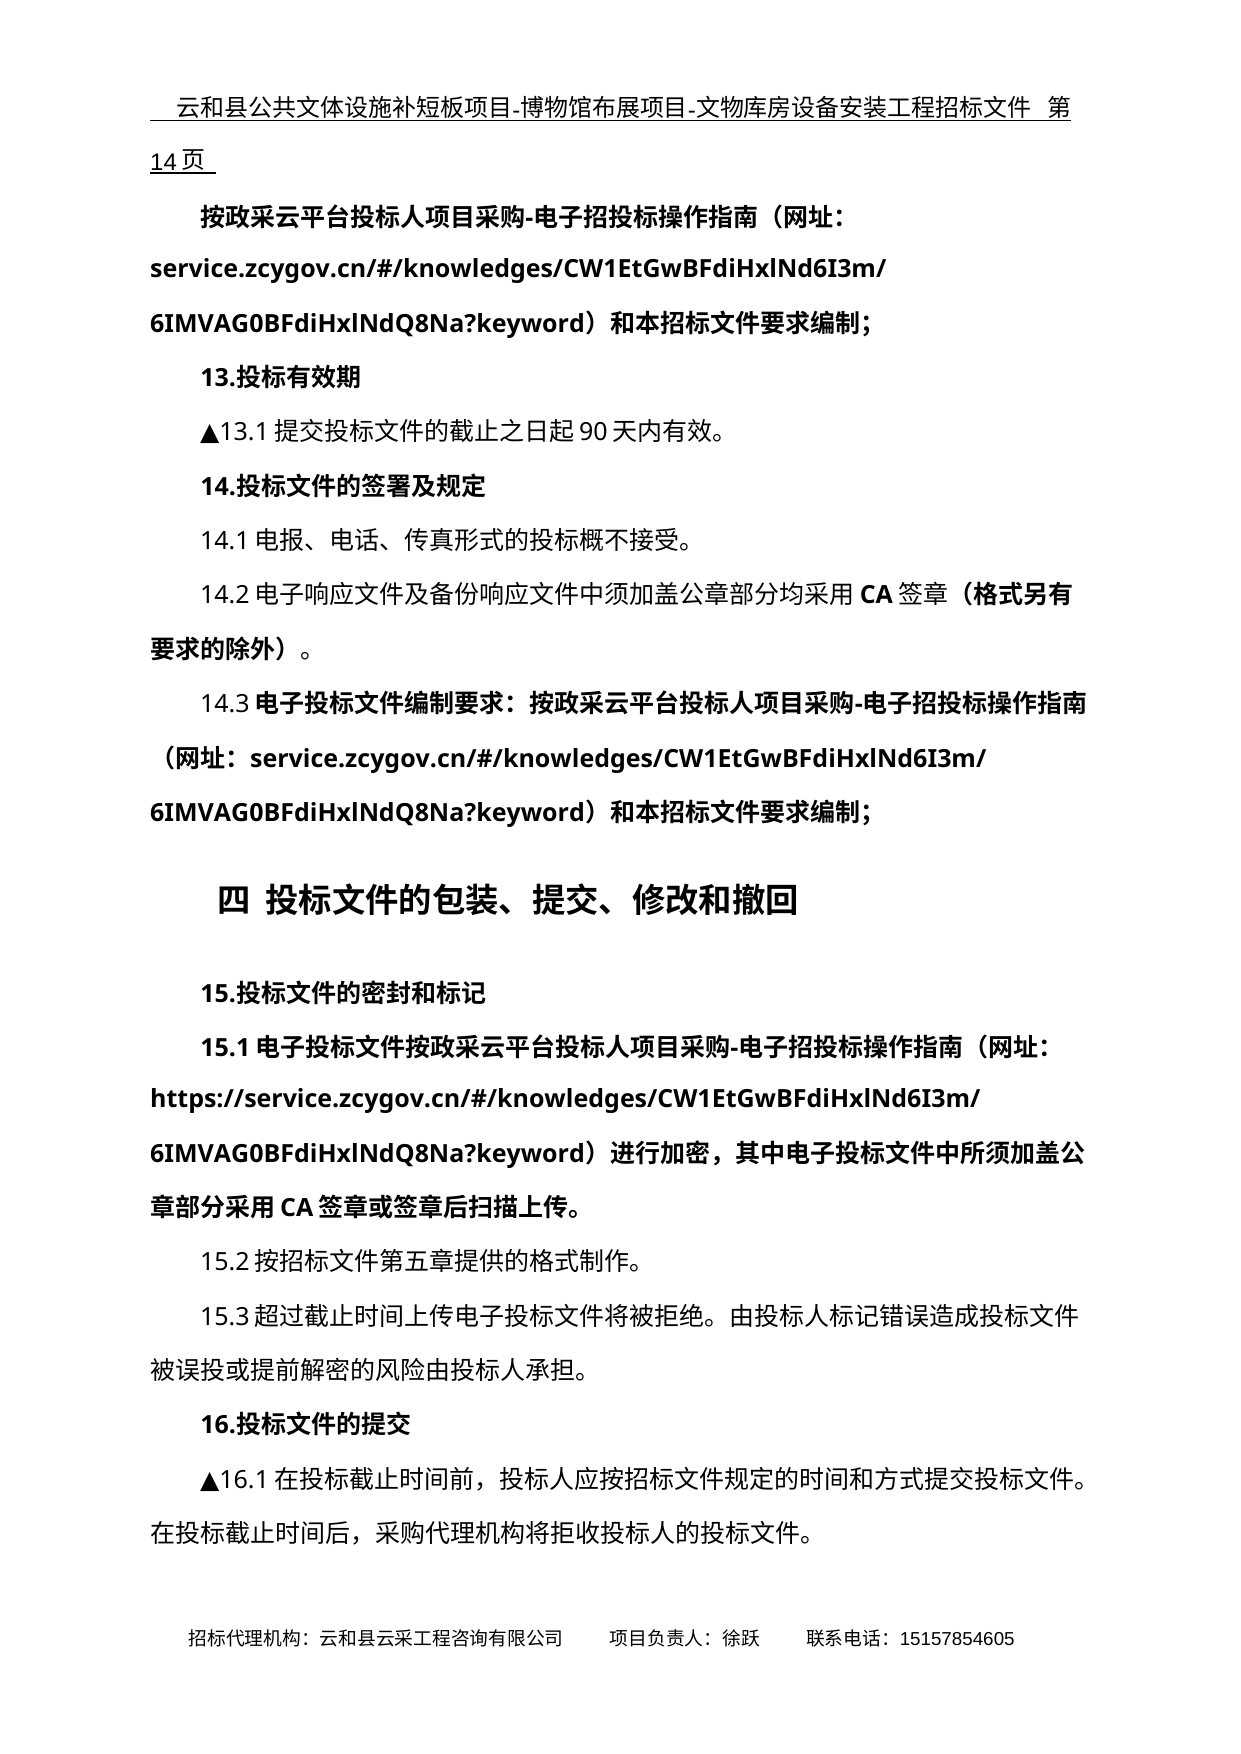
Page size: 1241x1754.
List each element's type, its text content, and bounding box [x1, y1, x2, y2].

text 14.2电子响应文件及备份响应文件中须加盖公章部分均采用CA签章（格式另有要求的除外）。 [150, 575, 1090, 666]
text 15.3超过截止时间上传电子投标文件将被拒绝。由投标人标记错误造成投标文件被误投或提前解密的风险由投标人承担。 [150, 1296, 1090, 1387]
text 14.3电子投标文件编制要求：按政采云平台投标人项目采购-电子招投标操作指南（网址：service.zcygov.cn/#/knowledges/CW1EtGwBFdiHxlNd6I3m/6IMVAG0BFdiHxlNdQ8Na?keyword）和本招标文件要求编制； [150, 684, 1090, 829]
text 13.投标有效期 [150, 357, 1090, 394]
text 16.投标文件的提交 [150, 1405, 1090, 1441]
text 15.投标文件的密封和标记 [150, 973, 1090, 1009]
text 按政采云平台投标人项目采购-电子招投标操作指南（网址：service.zcygov.cn/#/knowledges/CW1EtGwBFdiHxlNd6I3m/6IMVAG0BFdiHxlNdQ8Na?keyword）和本招标文件要求编制； [150, 198, 1090, 339]
text 14.1电报、电话、传真形式的投标概不接受。 [150, 521, 1090, 557]
text 15.1电子投标文件按政采云平台投标人项目采购-电子招投标操作指南（网址：https://service.zcygov.cn/#/knowledges/CW1EtGwBFdiHxlNd6I3m/6IMVAG0BFdiHxlNdQ8Na?keyword）进行加密，其中电子投标文件中所须加盖公章部分采用CA签章或签章后扫描上传。 [150, 1028, 1090, 1224]
text 14.投标文件的签署及规定 [150, 466, 1090, 502]
text ▲13.1提交投标文件的截止之日起90天内有效。 [150, 412, 1090, 448]
subtitle 四 投标文件的包装、提交、修改和撤回 [150, 874, 1090, 922]
text 15.2按招标文件第五章提供的格式制作。 [150, 1242, 1090, 1278]
text ▲16.1在投标截止时间前，投标人应按招标文件规定的时间和方式提交投标文件。在投标截止时间后，采购代理机构将拒收投标人的投标文件。 [150, 1459, 1090, 1550]
